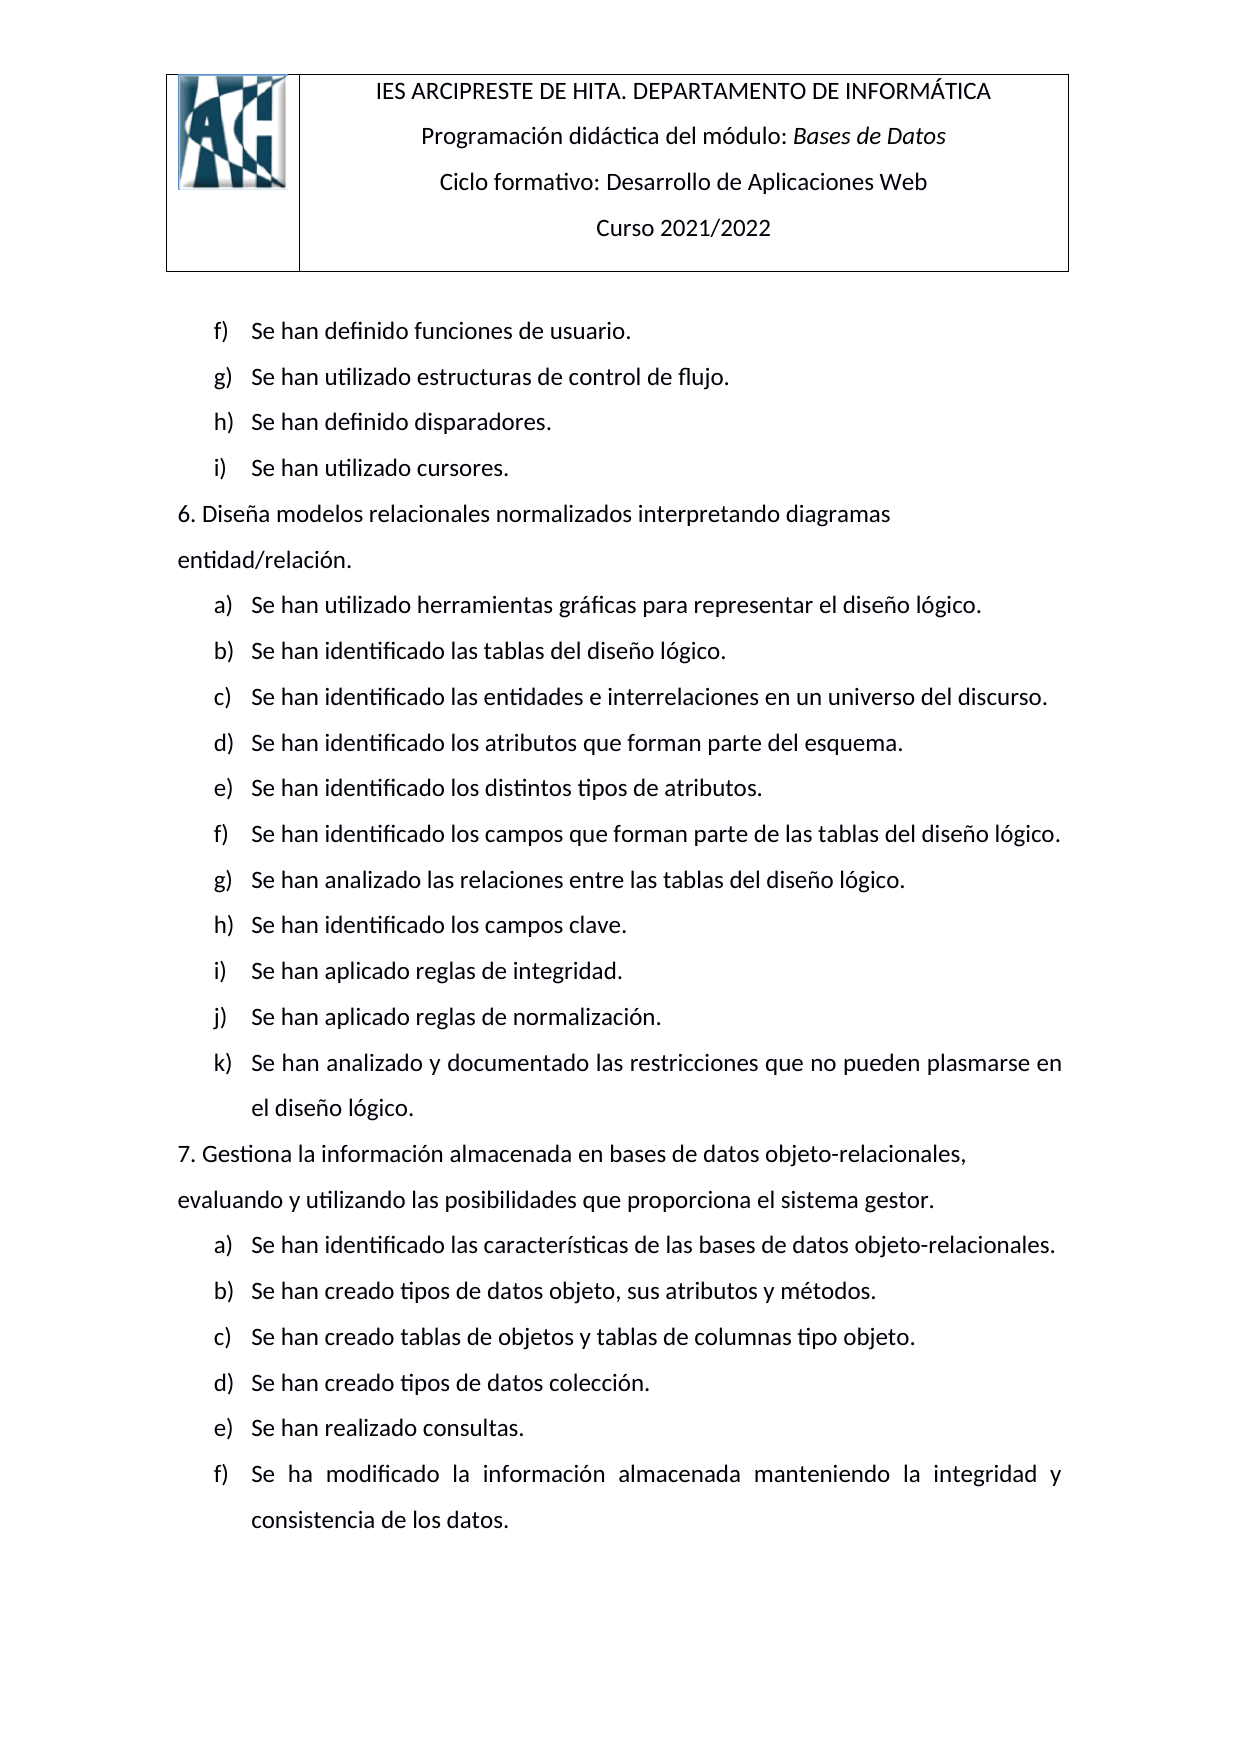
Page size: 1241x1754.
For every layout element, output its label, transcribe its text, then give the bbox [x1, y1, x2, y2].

list Se han realizado consultas. [213, 1413, 1063, 1443]
list Se han aplicado reglas de normalización. [213, 1001, 1063, 1032]
list Se han identificado los distintos tipos de atributos. [213, 772, 1063, 803]
list Se han identificado las tablas del diseño lógico. [213, 635, 1063, 666]
list Se han identificado los atributos que forman parte del esquema. [213, 727, 1063, 757]
list Se han utilizado herramientas gráficas para representar el diseño lógico. [213, 589, 1063, 620]
picture [176, 74, 289, 190]
list Se han creado tipos de datos objeto, sus atributos y métodos. [213, 1275, 1063, 1306]
text 7. Gestiona la información almacenada en bases de datos objeto-relacionales, evaluando y utilizando las posibilidades que proporciona el sistema gestor. [177, 1138, 1063, 1214]
list Se han analizado y documentado las restricciones que no pueden plasmarse en el diseño lógico. [213, 1047, 1063, 1123]
list Se han analizado las relaciones entre las tablas del diseño lógico. [213, 864, 1063, 894]
text 6. Diseña modelos relacionales normalizados interpretando diagramas entidad/relación. [177, 498, 1063, 574]
list Se han utilizado estructuras de control de flujo. [213, 361, 1063, 391]
list Se han identificado los campos clave. [213, 909, 1063, 940]
list Se han definido disparadores. [213, 407, 1063, 437]
list Se han utilizado cursores. [213, 452, 1063, 483]
list Se han creado tablas de objetos y tablas de columnas tipo objeto. [213, 1321, 1063, 1352]
list Se ha modificado la información almacenada manteniendo la integridad y consistencia de los datos. [213, 1458, 1063, 1534]
list Se han creado tipos de datos colección. [213, 1367, 1063, 1397]
list Se han aplicado reglas de integridad. [213, 955, 1063, 986]
list Se han identificado los campos que forman parte de las tablas del diseño lógico. [213, 818, 1063, 849]
list Se han identificado las entidades e interrelaciones en un universo del discurso. [213, 681, 1063, 711]
list Se han identificado las características de las bases de datos objeto-relacionales. [213, 1230, 1063, 1260]
list Se han definido funciones de usuario. [213, 315, 1063, 346]
